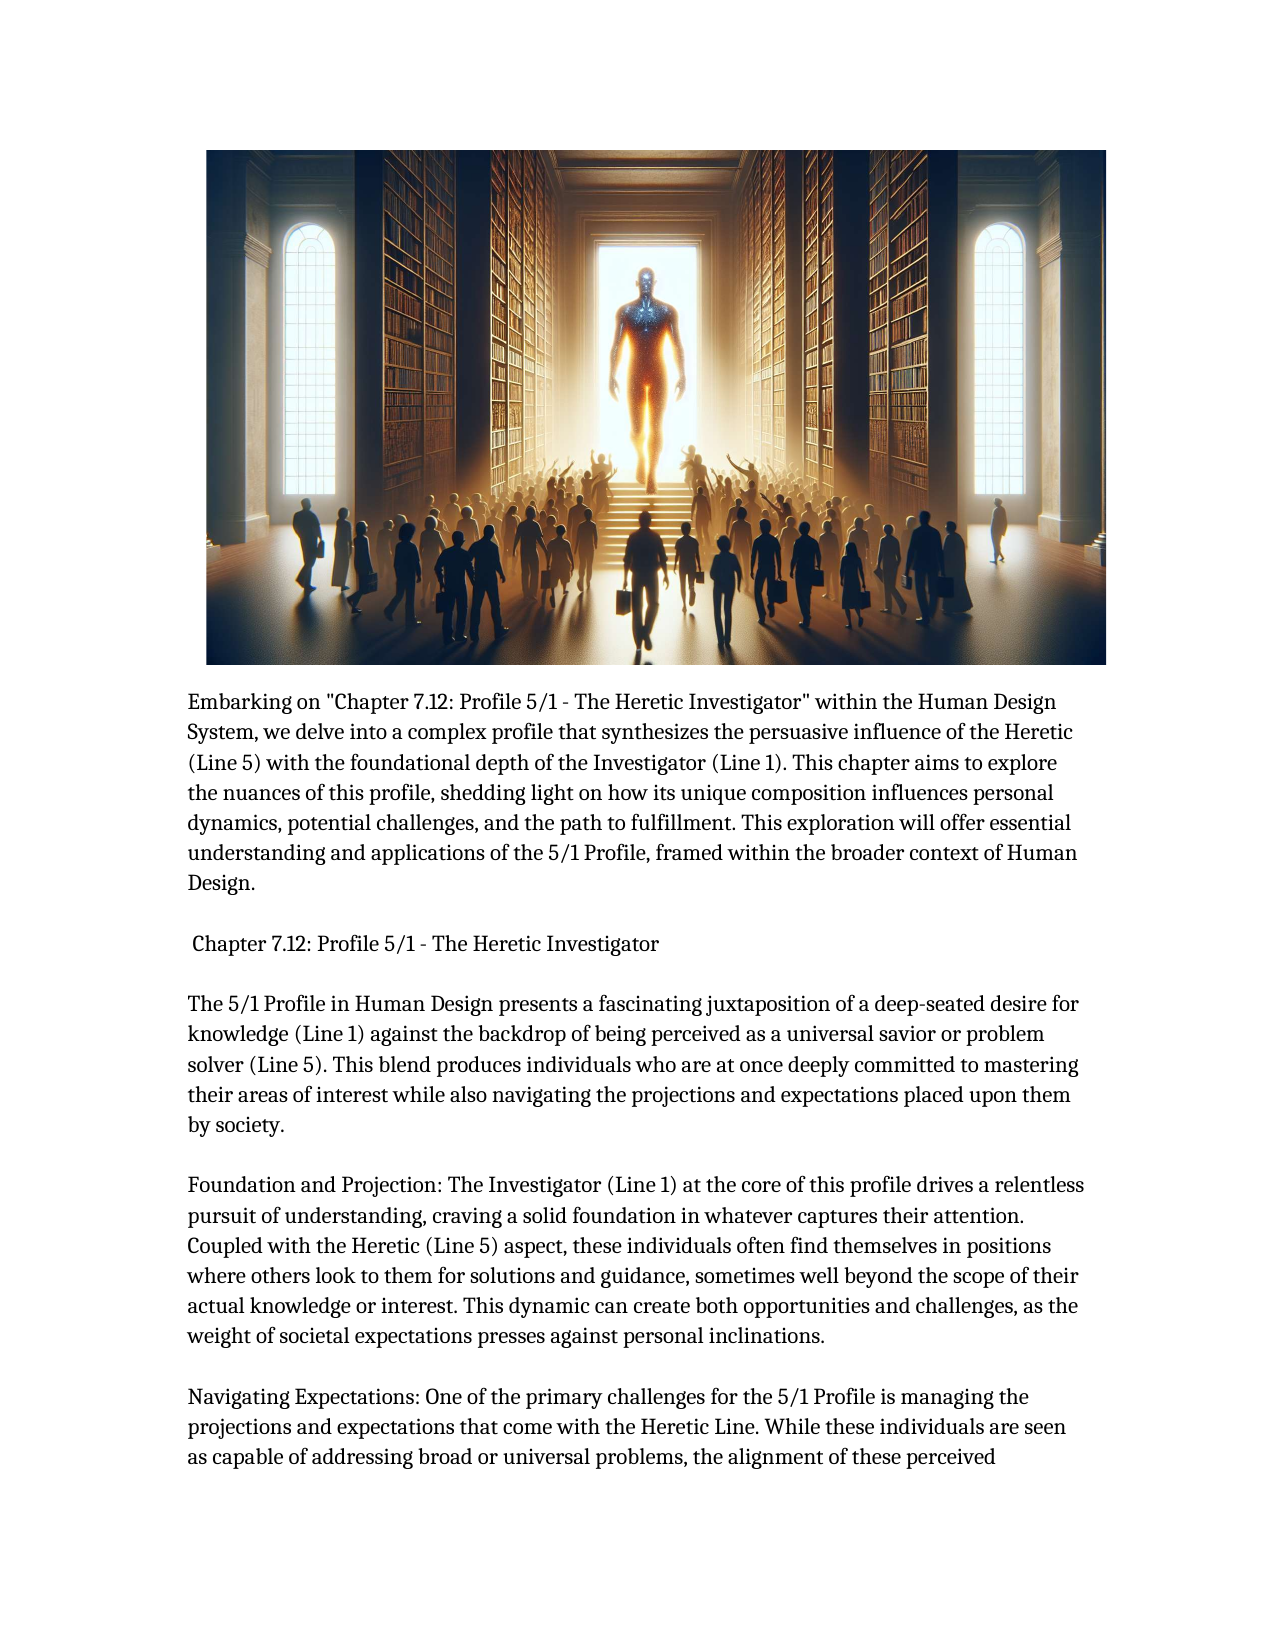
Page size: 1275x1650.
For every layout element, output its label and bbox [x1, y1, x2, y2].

picture [206, 150, 1107, 665]
text [187, 689, 1087, 1471]
